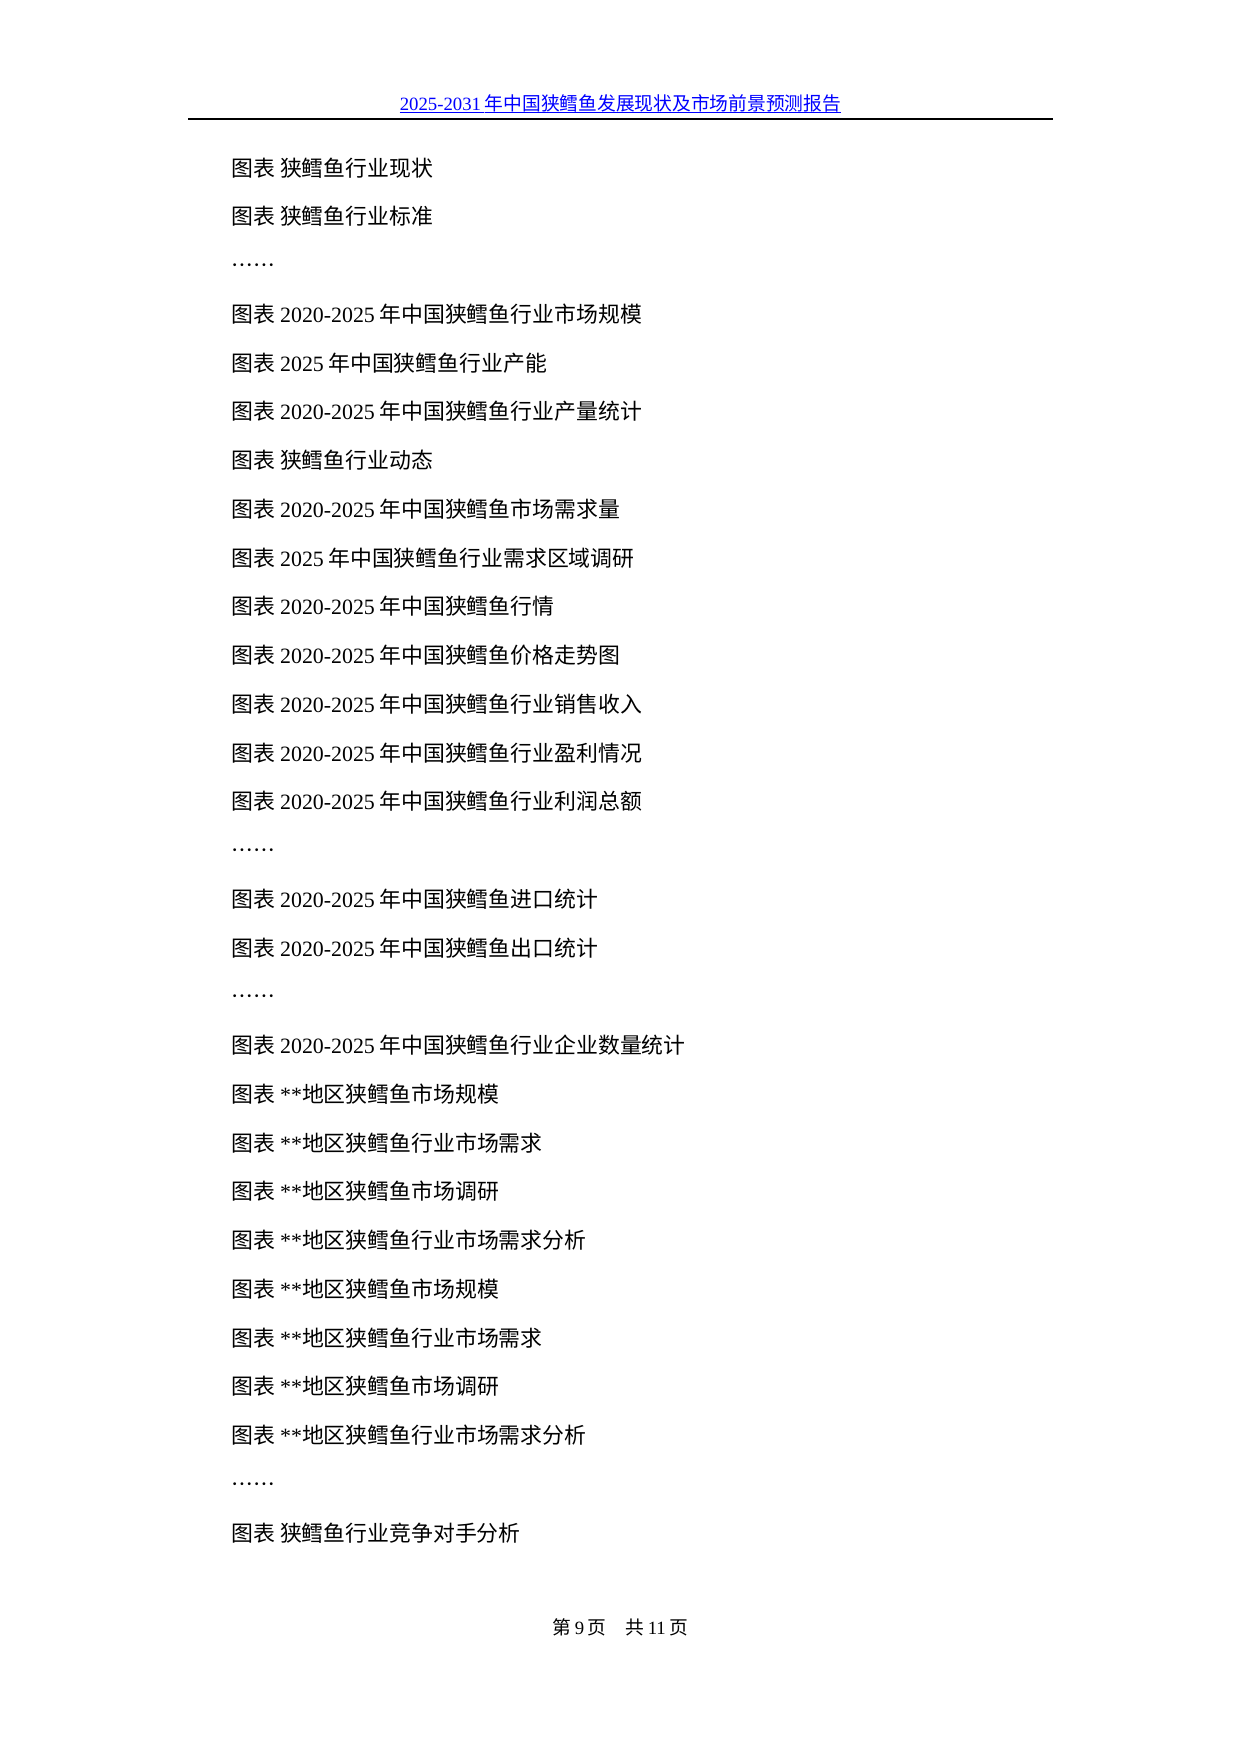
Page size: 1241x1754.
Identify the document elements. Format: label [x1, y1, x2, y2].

text [187, 150, 1053, 1548]
